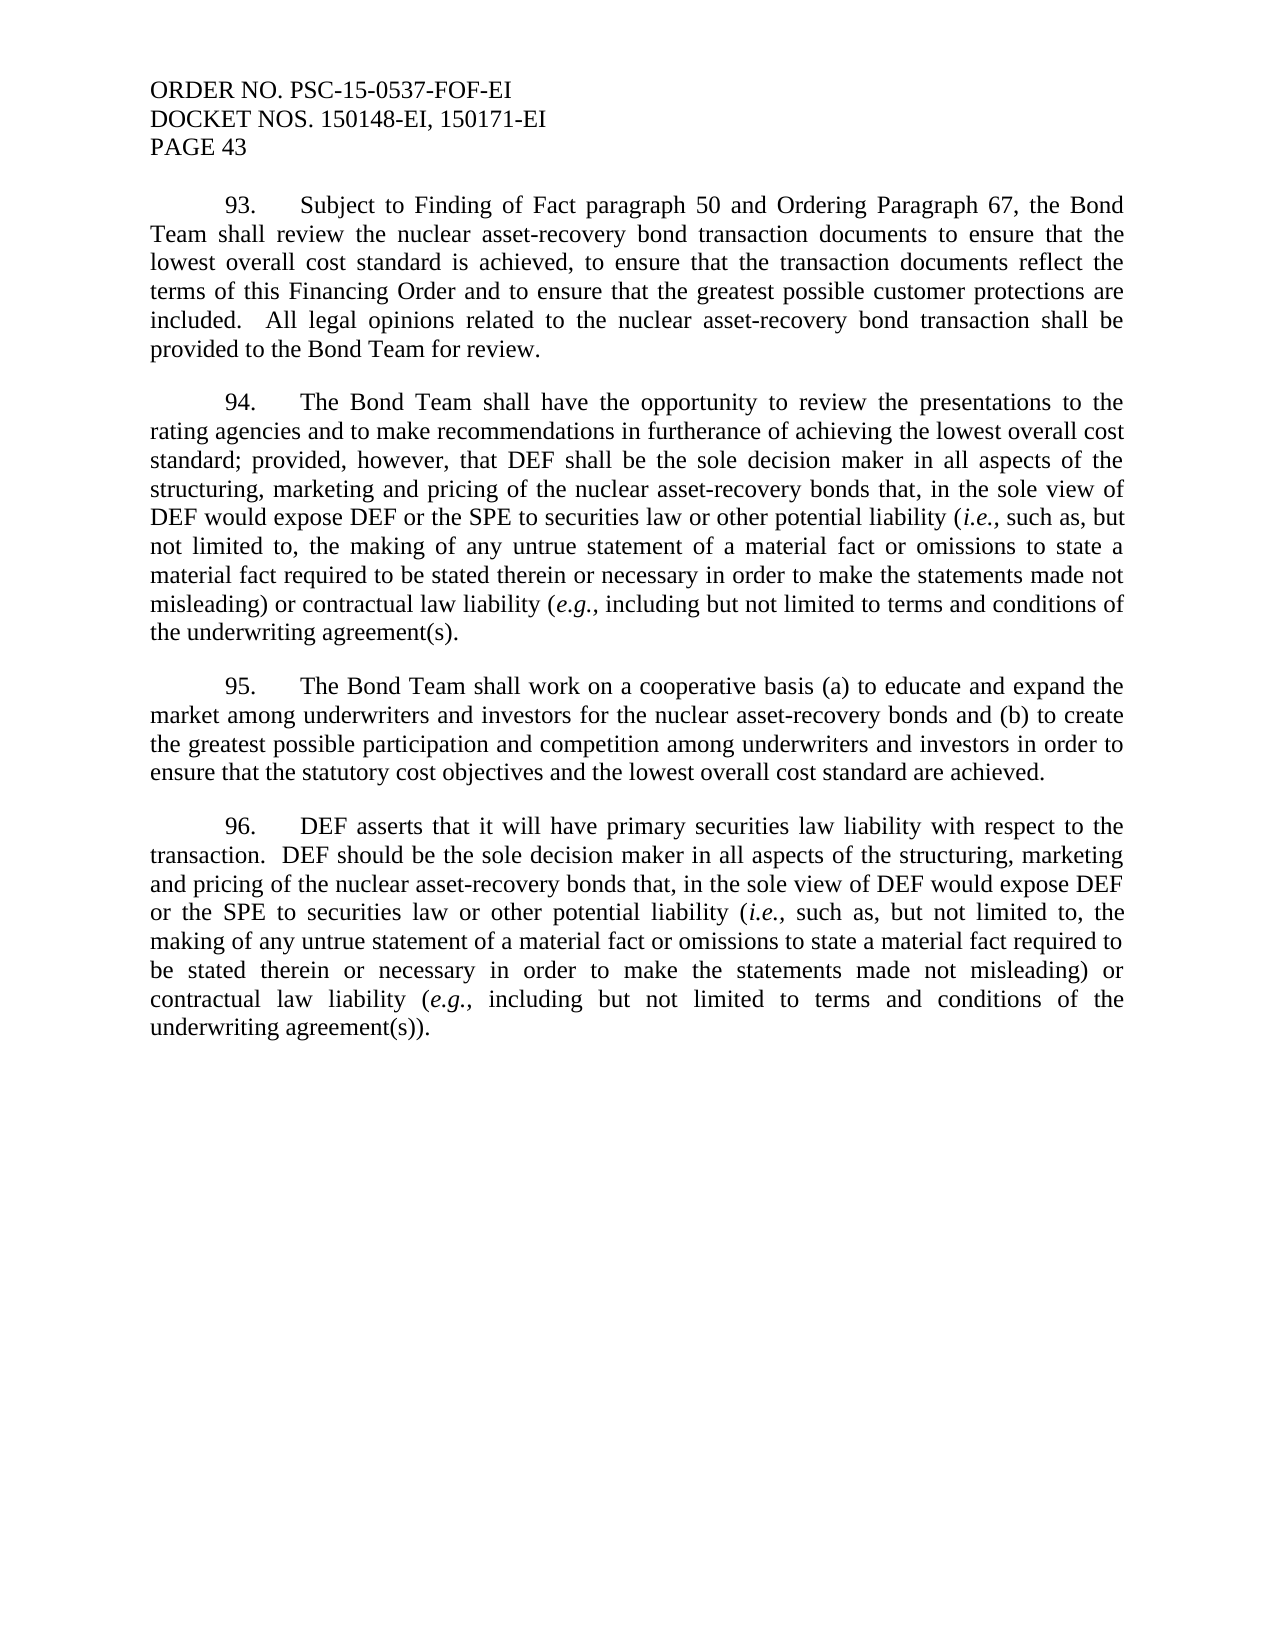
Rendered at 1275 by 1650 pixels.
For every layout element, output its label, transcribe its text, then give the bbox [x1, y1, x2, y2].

subtitle 95. The Bond Team shall work on a cooperative basis (a) to educate and expand the market among underwriters and investors for the nuclear asset-recovery bonds and (b) to create the greatest possible participation and competition among underwriters and investors in order to ensure that the statutory cost objectives and the lowest overall cost standard are achieved. [150, 671, 1125, 786]
subtitle 93. Subject to Finding of Fact paragraph 50 and Ordering Paragraph 67, the Bond Team shall review the nuclear asset-recovery bond transaction documents to ensure that the lowest overall cost standard is achieved, to ensure that the transaction documents reflect the terms of this Financing Order and to ensure that the greatest possible customer protections are included. All legal opinions related to the nuclear asset-recovery bond transaction shall be provided to the Bond Team for review. [150, 190, 1125, 362]
subtitle 94. The Bond Team shall have the opportunity to review the presentations to the rating agencies and to make recommendations in furtherance of achieving the lowest overall cost standard; provided, however, that DEF shall be the sole decision maker in all aspects of the structuring, marketing and pricing of the nuclear asset-recovery bonds that, in the sole view of DEF would expose DEF or the SPE to securities law or other potential liability (i.e., such as, but not limited to, the making of any untrue statement of a material fact or omissions to state a material fact required to be stated therein or necessary in order to make the statements made not misleading) or contractual law liability (e.g., including but not limited to terms and conditions of the underwriting agreement(s). [150, 387, 1125, 646]
subtitle 96. DEF asserts that it will have primary securities law liability with respect to the transaction. DEF should be the sole decision maker in all aspects of the structuring, marketing and pricing of the nuclear asset-recovery bonds that, in the sole view of DEF would expose DEF or the SPE to securities law or other potential liability (i.e., such as, but not limited to, the making of any untrue statement of a material fact or omissions to state a material fact required to be stated therein or necessary in order to make the statements made not misleading) or contractual law liability (e.g., including but not limited to terms and conditions of the underwriting agreement(s)). [150, 811, 1125, 1041]
